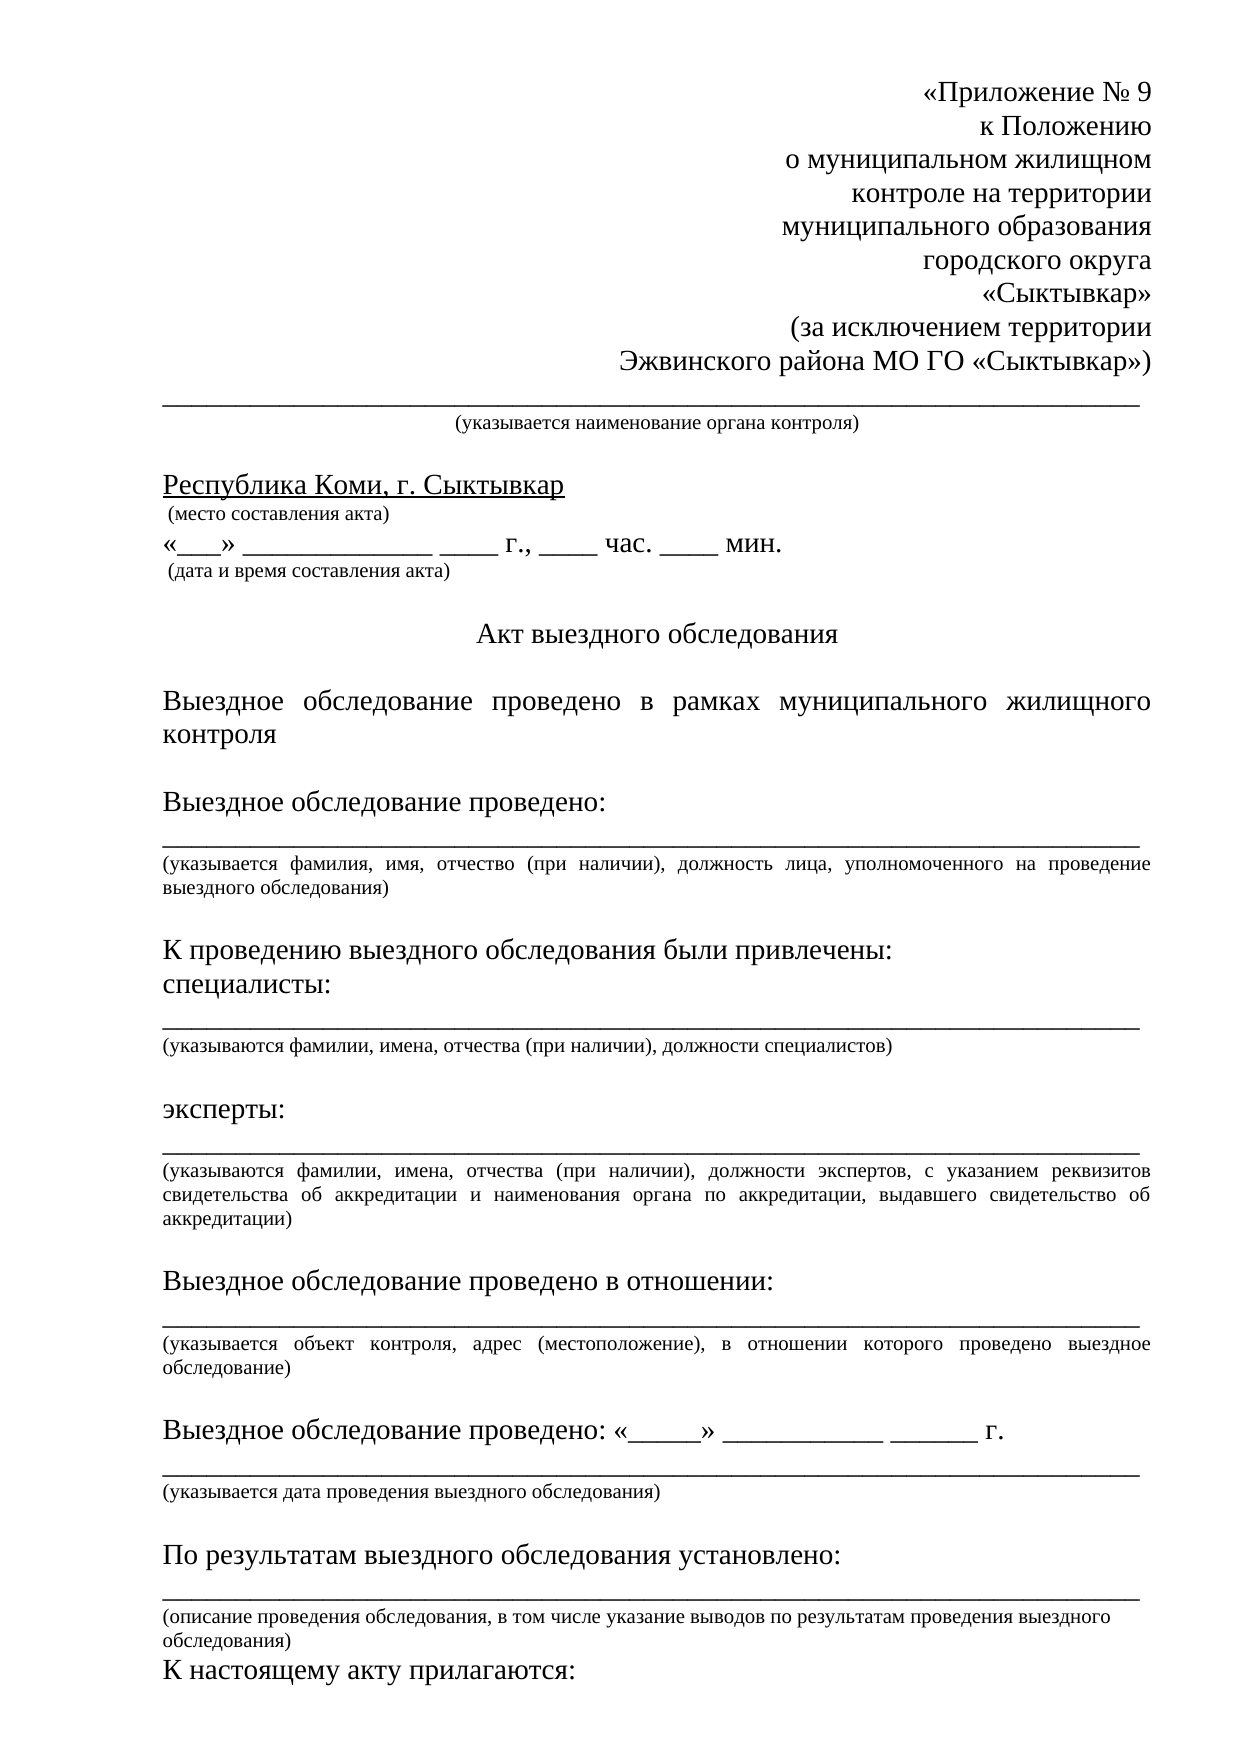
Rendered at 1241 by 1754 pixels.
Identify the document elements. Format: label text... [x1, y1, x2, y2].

text К проведению выездного обследования были привлечены: [162, 932, 1152, 966]
text (указывается объект контроля, адрес (местоположение), в отношении которого проведено выездное обследование) [162, 1331, 1152, 1379]
text Выездное обследование проведено в рамках муниципального жилищного контроля [162, 683, 1152, 750]
text специалисты: [162, 966, 1152, 999]
text к Положению [162, 108, 1152, 141]
text контроле на территории [162, 175, 1152, 208]
text Эжвинского района МО ГО «Сыктывкар») [162, 343, 1152, 376]
text ___________________________________________________________________ [162, 1124, 1152, 1158]
text о муниципальном жилищном [162, 141, 1152, 175]
text ___________________________________________________________________ [162, 817, 1152, 851]
text (указывается дата проведения выездного обследования) [162, 1479, 1152, 1503]
text (за исключением территории [162, 309, 1152, 343]
text «Сыктывкар» [162, 276, 1152, 309]
text Выездное обследование проведено: «_____» ___________ ______ г. [162, 1412, 1152, 1446]
text По результатам выездного обследования установлено: [162, 1537, 1152, 1571]
text муниципального образования [162, 208, 1152, 242]
text ___________________________________________________________________ [162, 999, 1152, 1033]
text (указывается фамилия, имя, отчество (при наличии), должность лица, уполномоченного на проведение выездного обследования) [162, 851, 1152, 899]
text эксперты: [162, 1091, 1152, 1124]
text (дата и время составления акта) [162, 558, 1152, 582]
text Выездное обследование проведено: [162, 784, 1152, 817]
text ___________________________________________________________________ [162, 1297, 1152, 1331]
text Акт выездного обследования [162, 616, 1152, 649]
text ___________________________________________________________________ [162, 1446, 1152, 1479]
text «___» _____________ ____ г., ____ час. ____ мин. [162, 525, 1152, 558]
text Выездное обследование проведено в отношении: [162, 1263, 1152, 1297]
text (указывается наименование органа контроля) [162, 410, 1152, 434]
text К настоящему акту прилагаются: [162, 1652, 1152, 1686]
text (указываются фамилии, имена, отчества (при наличии), должности экспертов, с указанием реквизитов свидетельства об аккредитации и наименования органа по аккредитации, выдавшего свидетельство об аккредитации) [162, 1158, 1152, 1230]
text «Приложение № 9 [162, 74, 1152, 108]
text (описание проведения обследования, в том числе указание выводов по результатам проведения выездного обследования) [162, 1604, 1152, 1652]
text Республика Коми, г. Сыктывкар [162, 467, 1152, 501]
text городского округа [162, 242, 1152, 276]
text (место составления акта) [162, 501, 1152, 525]
text ___________________________________________________________________ [162, 376, 1152, 410]
text (указываются фамилии, имена, отчества (при наличии), должности специалистов) [162, 1033, 1152, 1057]
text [162, 1571, 1152, 1604]
